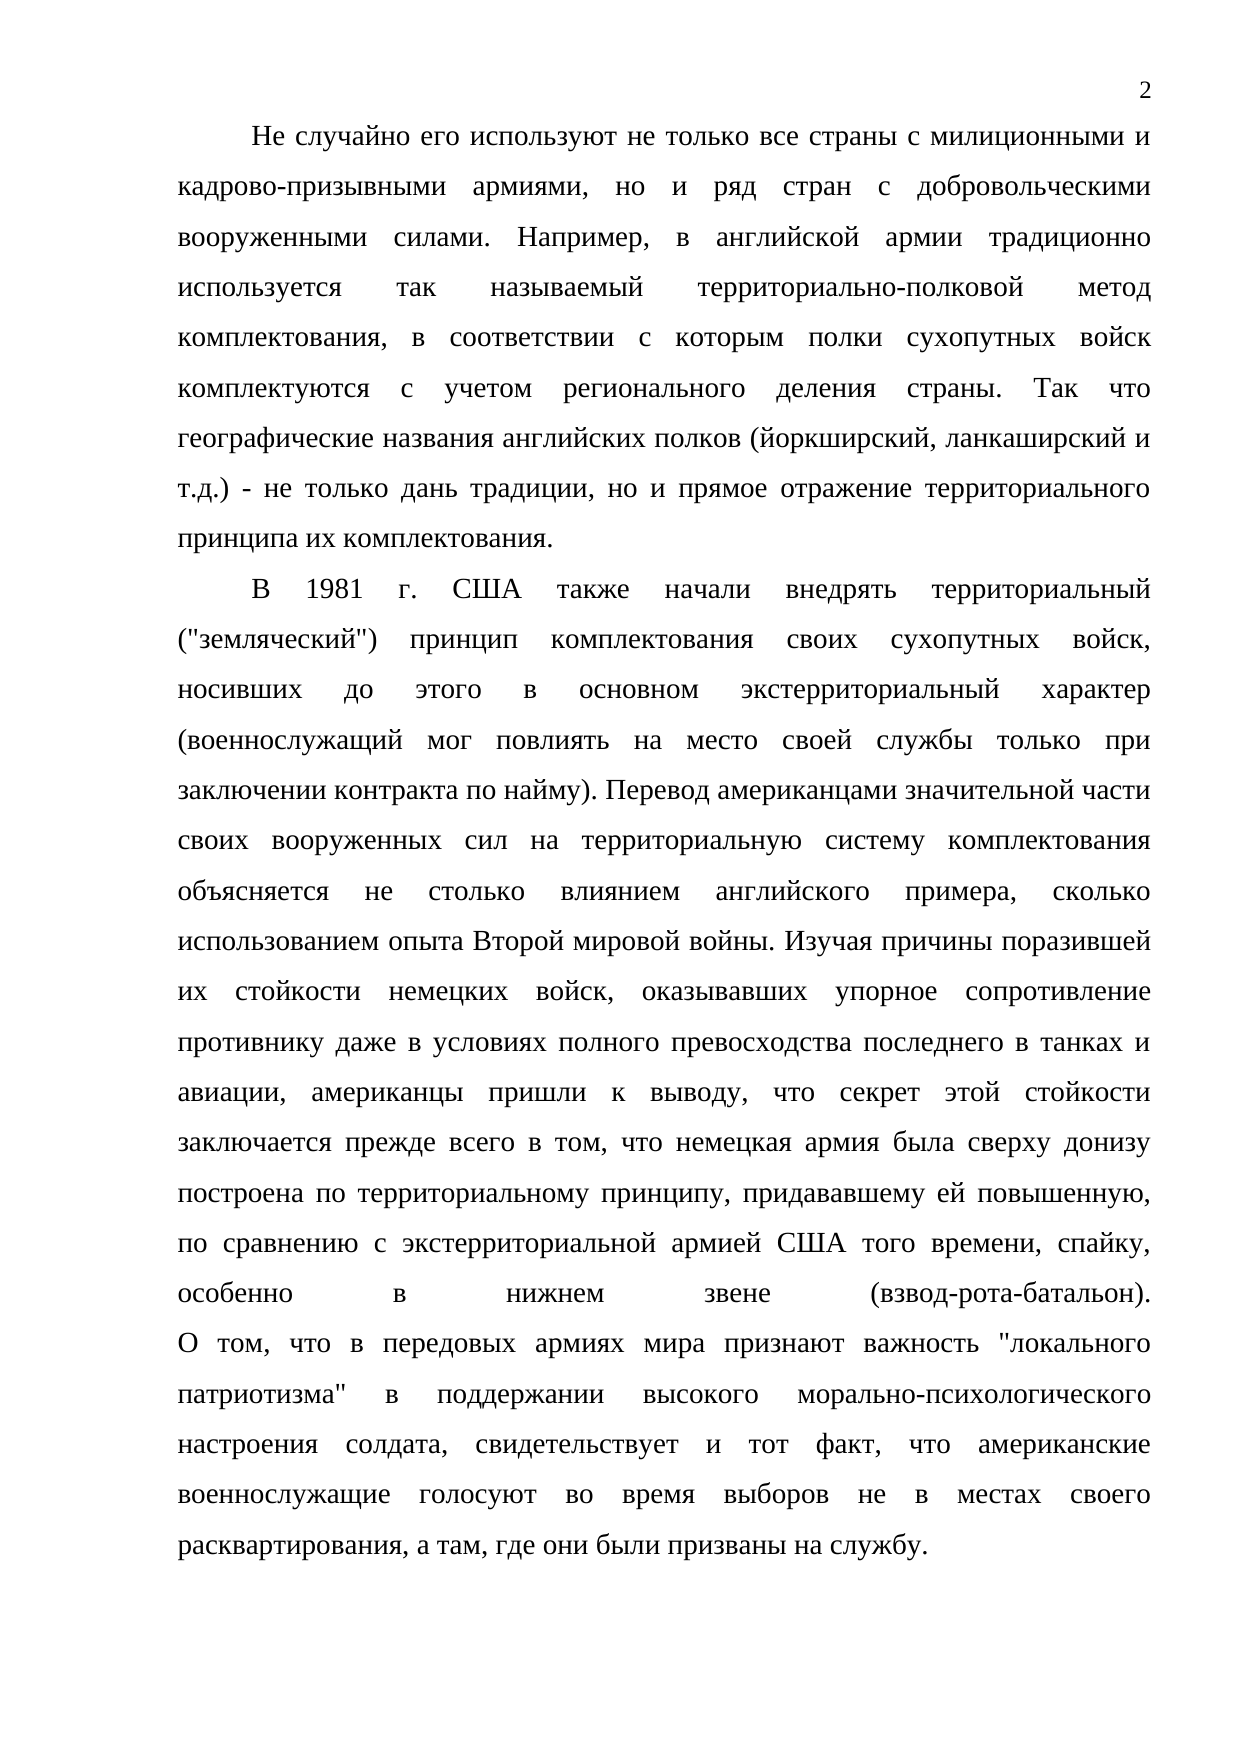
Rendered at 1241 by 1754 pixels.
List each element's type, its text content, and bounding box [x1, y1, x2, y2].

text Не случайно его используют не только все страны с милиционными и кадрово-призывными армиями, но и ряд стран с добровольческими вооруженными силами. Например, в английской армии традиционно используется так называемый территориально-полковой метод комплектования, в соответствии с которым полки сухопутных войск комплектуются с учетом регионального деления страны. Так что географические названия английских полков (йоркширский, ланкаширский и т.д.) - не только дань традиции, но и прямое отражение территориального принципа их комплектования. [177, 118, 1152, 554]
text В . США также начали внедрять территориальный ("земляческий") принцип комплектования своих сухопутных войск, носивших до этого в основном экстерриториальный характер (военнослужащий мог повлиять на место своей службы только при заключении контракта по найму). Перевод американцами значительной части своих вооруженных сил на территориальную систему комплектования объясняется не столько влиянием английского примера, сколько использованием опыта Второй мировой войны. Изучая причины поразившей их стойкости немецких войск, оказывавших упорное сопротивление противнику даже в условиях полного превосходства последнего в танках и авиации, американцы пришли к выводу, что секрет этой стойкости заключается прежде всего в том, что немецкая армия была сверху донизу построена по территориальному принципу, придававшему ей повышенную, по сравнению с экстерриториальной армией США того времени, спайку, особенно в нижнем звене (взвод-рота-батальон). О том, что в передовых армиях мира признают важность "локального патриотизма" в поддержании высокого морально-психологического настроения солдата, свидетельствует и тот факт, что американские военнослужащие голосуют во время выборов не в местах своего расквартирования, а там, где они были призваны на службу. [177, 571, 1152, 1560]
